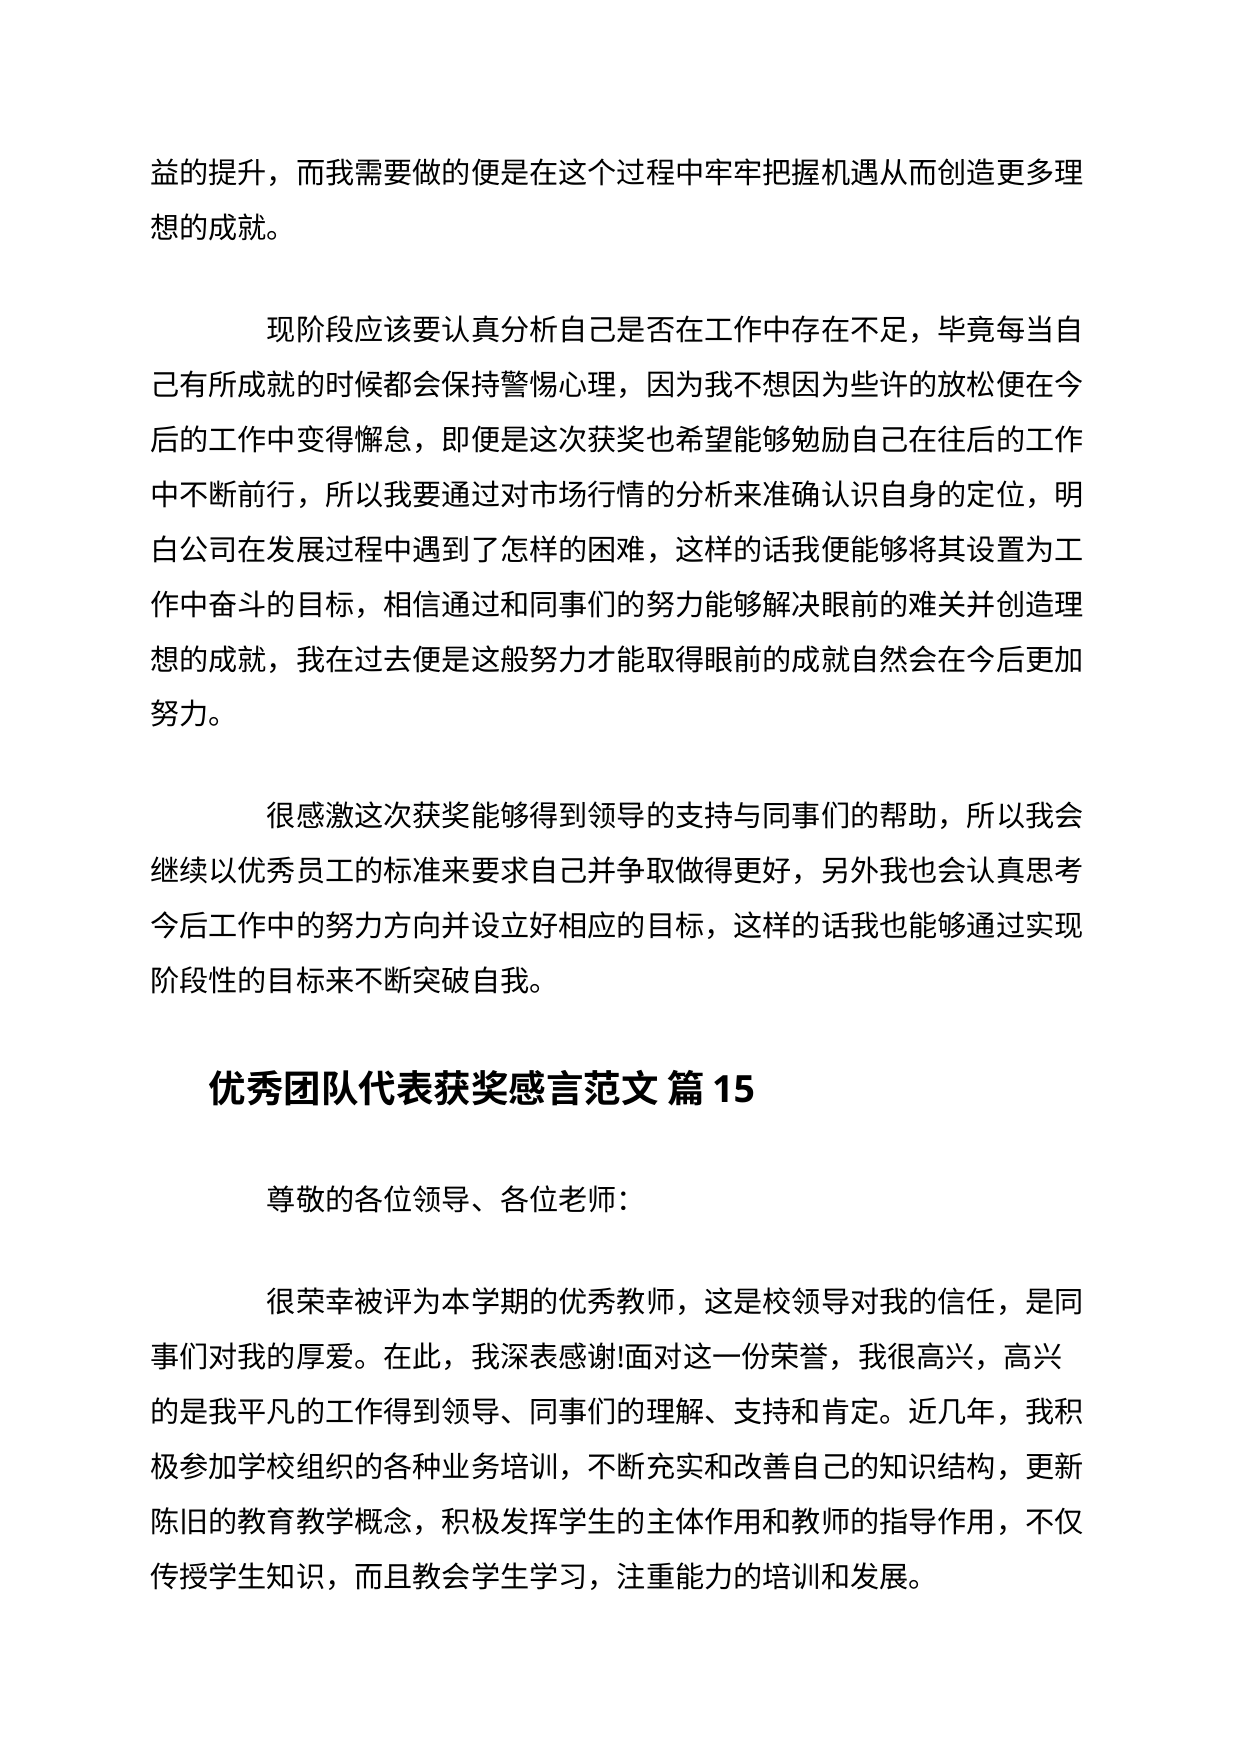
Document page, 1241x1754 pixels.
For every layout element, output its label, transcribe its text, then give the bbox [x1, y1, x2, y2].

text 很荣幸被评为本学期的优秀教师，这是校领导对我的信任，是同事们对我的厚爱。在此，我深表感谢!面对这一份荣誉，我很高兴，高兴的是我平凡的工作得到领导、同事们的理解、支持和肯定。近几年，我积极参加学校组织的各种业务培训，不断充实和改善自己的知识结构，更新陈旧的教育教学概念，积极发挥学生的主体作用和教师的指导作用，不仅传授学生知识，而且教会学生学习，注重能力的培训和发展。 [150, 1278, 1090, 1595]
text 很感激这次获奖能够得到领导的支持与同事们的帮助，所以我会继续以优秀员工的标准来要求自己并争取做得更好，另外我也会认真思考今后工作中的努力方向并设立好相应的目标，这样的话我也能够通过实现阶段性的目标来不断突破自我。 [150, 793, 1090, 1000]
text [150, 150, 1090, 247]
text 优秀团队代表获奖感言范文 篇15 [150, 1059, 1090, 1114]
text 尊敬的各位领导、各位老师： [150, 1177, 1090, 1219]
text 现阶段应该要认真分析自己是否在工作中存在不足，毕竟每当自己有所成就的时候都会保持警惕心理，因为我不想因为些许的放松便在今后的工作中变得懈怠，即便是这次获奖也希望能够勉励自己在往后的工作中不断前行，所以我要通过对市场行情的分析来准确认识自身的定位，明白公司在发展过程中遇到了怎样的困难，这样的话我便能够将其设置为工作中奋斗的目标，相信通过和同事们的努力能够解决眼前的难关并创造理想的成就，我在过去便是这般努力才能取得眼前的成就自然会在今后更加努力。 [150, 307, 1090, 733]
